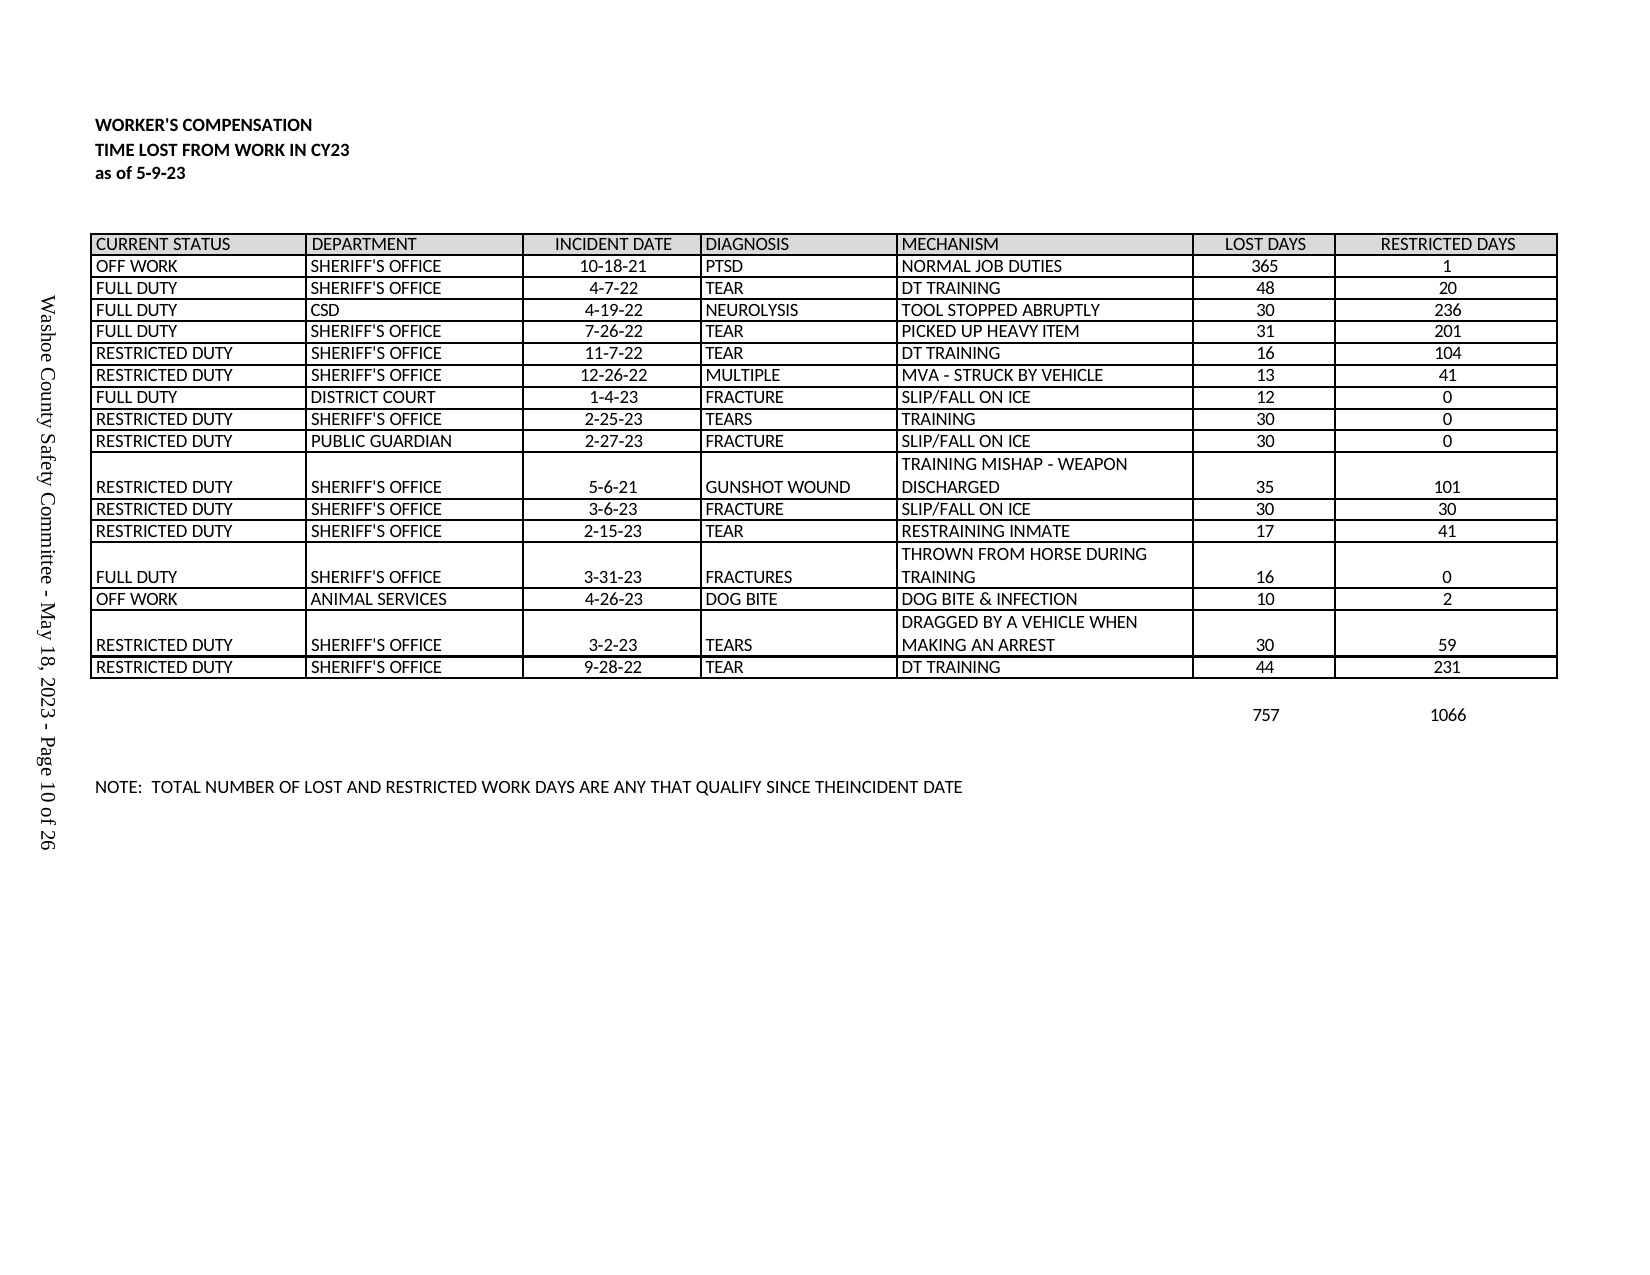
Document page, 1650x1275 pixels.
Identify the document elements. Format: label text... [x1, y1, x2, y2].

table_cell PICKED UP HEAVY ITEM [898, 322, 1192, 342]
table_cell 4‐7‐22 [524, 278, 700, 298]
table_cell 44 [1194, 658, 1334, 677]
table_header CURRENT STATUS [92, 235, 305, 254]
text NOTE: TOTAL NUMBER OF LOST AND RESTRICTED WORK DAYS ARE ANY THAT QUALIFY SINCE THEINCIDENT DATE [95, 775, 1606, 798]
table_header DEPARTMENT [307, 235, 522, 254]
table_cell 35 [1194, 453, 1334, 497]
table_cell DISTRICT COURT [307, 388, 522, 407]
table_cell SHERIFF'S OFFICE [307, 543, 522, 587]
table_cell 10‐18‐21 [524, 256, 700, 276]
table_header LOST DAYS [1194, 235, 1334, 254]
table_cell 365 [1194, 256, 1334, 276]
table_cell FRACTURE [702, 500, 896, 519]
table_cell 30 [1194, 410, 1334, 429]
table_cell TRAINING MISHAP ‐ WEAPON DISCHARGED [898, 453, 1192, 497]
table_cell 30 [1194, 500, 1334, 519]
table_cell 0 [1336, 431, 1556, 451]
table_cell 4‐26‐23 [524, 589, 700, 609]
table_cell 59 [1336, 611, 1556, 655]
table_cell 11‐7‐22 [524, 344, 700, 364]
table_cell ANIMAL SERVICES [307, 589, 522, 609]
table_cell FULL DUTY [92, 543, 305, 587]
table_cell RESTRICTED DUTY [92, 658, 305, 677]
table_cell RESTRICTED DUTY [92, 366, 305, 386]
table_cell RESTRICTED DUTY [92, 500, 305, 519]
table_cell RESTRICTED DUTY [92, 611, 305, 655]
table_cell TEAR [702, 278, 896, 298]
table_cell DT TRAINING [898, 658, 1192, 677]
table_cell GUNSHOT WOUND [702, 453, 896, 497]
table_header RESTRICTED DAYS [1336, 235, 1556, 254]
table_cell FULL DUTY [92, 300, 305, 320]
table_cell RESTRICTED DUTY [92, 521, 305, 541]
table_cell DRAGGED BY A VEHICLE WHEN MAKING AN ARREST [898, 611, 1192, 655]
table_cell 10 [1194, 589, 1334, 609]
table_cell 31 [1194, 322, 1334, 342]
table_cell TRAINING [898, 410, 1192, 429]
table_cell OFF WORK [92, 256, 305, 276]
table_cell 9‐28‐22 [524, 658, 700, 677]
table_cell SLIP/FALL ON ICE [898, 388, 1192, 407]
table_cell CSD [307, 300, 522, 320]
table_header MECHANISM [898, 235, 1192, 254]
table_cell SHERIFF'S OFFICE [307, 410, 522, 429]
table_cell TEAR [702, 521, 896, 541]
table_cell 30 [1194, 300, 1334, 320]
table_cell TEAR [702, 658, 896, 677]
table_cell 3‐6‐23 [524, 500, 700, 519]
table_cell 0 [1336, 410, 1556, 429]
table_cell 12 [1194, 388, 1334, 407]
table_cell SHERIFF'S OFFICE [307, 366, 522, 386]
table_cell SHERIFF'S OFFICE [307, 611, 522, 655]
table_cell 5‐6‐21 [524, 453, 700, 497]
table_cell DT TRAINING [898, 278, 1192, 298]
text WORKER'S COMPENSATION TIME LOST FROM WORK IN CY23 [95, 114, 352, 161]
table_cell 236 [1336, 300, 1556, 320]
table_cell NORMAL JOB DUTIES [898, 256, 1192, 276]
table_cell 0 [1336, 543, 1556, 587]
table_cell 4‐19‐22 [524, 300, 700, 320]
table_cell 2‐27‐23 [524, 431, 700, 451]
table_cell RESTRICTED DUTY [92, 431, 305, 451]
table_cell SHERIFF'S OFFICE [307, 256, 522, 276]
table_cell 2 [1336, 589, 1556, 609]
table_cell 48 [1194, 278, 1334, 298]
table_cell 0 [1336, 388, 1556, 407]
table_cell 17 [1194, 521, 1334, 541]
table_cell SLIP/FALL ON ICE [898, 500, 1192, 519]
table_cell DOG BITE & INFECTION [898, 589, 1192, 609]
table_cell SLIP/FALL ON ICE [898, 431, 1192, 451]
table_cell FULL DUTY [92, 322, 305, 342]
table_cell 3‐31‐23 [524, 543, 700, 587]
table_cell 101 [1336, 453, 1556, 497]
table_header INCIDENT DATE [524, 235, 700, 254]
table_cell RESTRICTED DUTY [92, 344, 305, 364]
text as of 5‐9‐23 [95, 162, 1606, 184]
table_cell 30 [1194, 431, 1334, 451]
table_cell 201 [1336, 322, 1556, 342]
table_cell 1‐4‐23 [524, 388, 700, 407]
table_cell 41 [1336, 521, 1556, 541]
table_cell FRACTURES [702, 543, 896, 587]
table_cell FRACTURE [702, 388, 896, 407]
table_cell FULL DUTY [92, 388, 305, 407]
table_cell RESTRICTED DUTY [92, 410, 305, 429]
table_cell 30 [1194, 611, 1334, 655]
table_cell MULTIPLE [702, 366, 896, 386]
table_cell SHERIFF'S OFFICE [307, 278, 522, 298]
text 757 1066 [25, 703, 1467, 726]
table_cell RESTRAINING INMATE [898, 521, 1192, 541]
table_cell TEARS [702, 410, 896, 429]
table_cell SHERIFF'S OFFICE [307, 500, 522, 519]
table_cell SHERIFF'S OFFICE [307, 521, 522, 541]
table_cell 2‐25‐23 [524, 410, 700, 429]
table_cell PTSD [702, 256, 896, 276]
table_cell TEAR [702, 344, 896, 364]
table_cell 1 [1336, 256, 1556, 276]
table_cell 16 [1194, 543, 1334, 587]
table_cell 16 [1194, 344, 1334, 364]
table_cell MVA ‐ STRUCK BY VEHICLE [898, 366, 1192, 386]
table_cell 231 [1336, 658, 1556, 677]
table_cell FULL DUTY [92, 278, 305, 298]
table_cell 2‐15‐23 [524, 521, 700, 541]
table_cell SHERIFF'S OFFICE [307, 344, 522, 364]
table_cell 20 [1336, 278, 1556, 298]
table_cell DOG BITE [702, 589, 896, 609]
table_cell SHERIFF'S OFFICE [307, 658, 522, 677]
table_cell 30 [1336, 500, 1556, 519]
table_cell SHERIFF'S OFFICE [307, 322, 522, 342]
table_header DIAGNOSIS [702, 235, 896, 254]
table_cell RESTRICTED DUTY [92, 453, 305, 497]
table_cell THROWN FROM HORSE DURING TRAINING [898, 543, 1192, 587]
table_cell FRACTURE [702, 431, 896, 451]
table_cell 7‐26‐22 [524, 322, 700, 342]
table_cell TEAR [702, 322, 896, 342]
table_cell OFF WORK [92, 589, 305, 609]
table_cell TEARS [702, 611, 896, 655]
table_cell DT TRAINING [898, 344, 1192, 364]
table_cell 12‐26‐22 [524, 366, 700, 386]
table_cell 41 [1336, 366, 1556, 386]
table_cell NEUROLYSIS [702, 300, 896, 320]
table_cell 13 [1194, 366, 1334, 386]
table_cell 104 [1336, 344, 1556, 364]
table_cell 3‐2‐23 [524, 611, 700, 655]
table_cell TOOL STOPPED ABRUPTLY [898, 300, 1192, 320]
table_cell SHERIFF'S OFFICE [307, 453, 522, 497]
table_cell PUBLIC GUARDIAN [307, 431, 522, 451]
